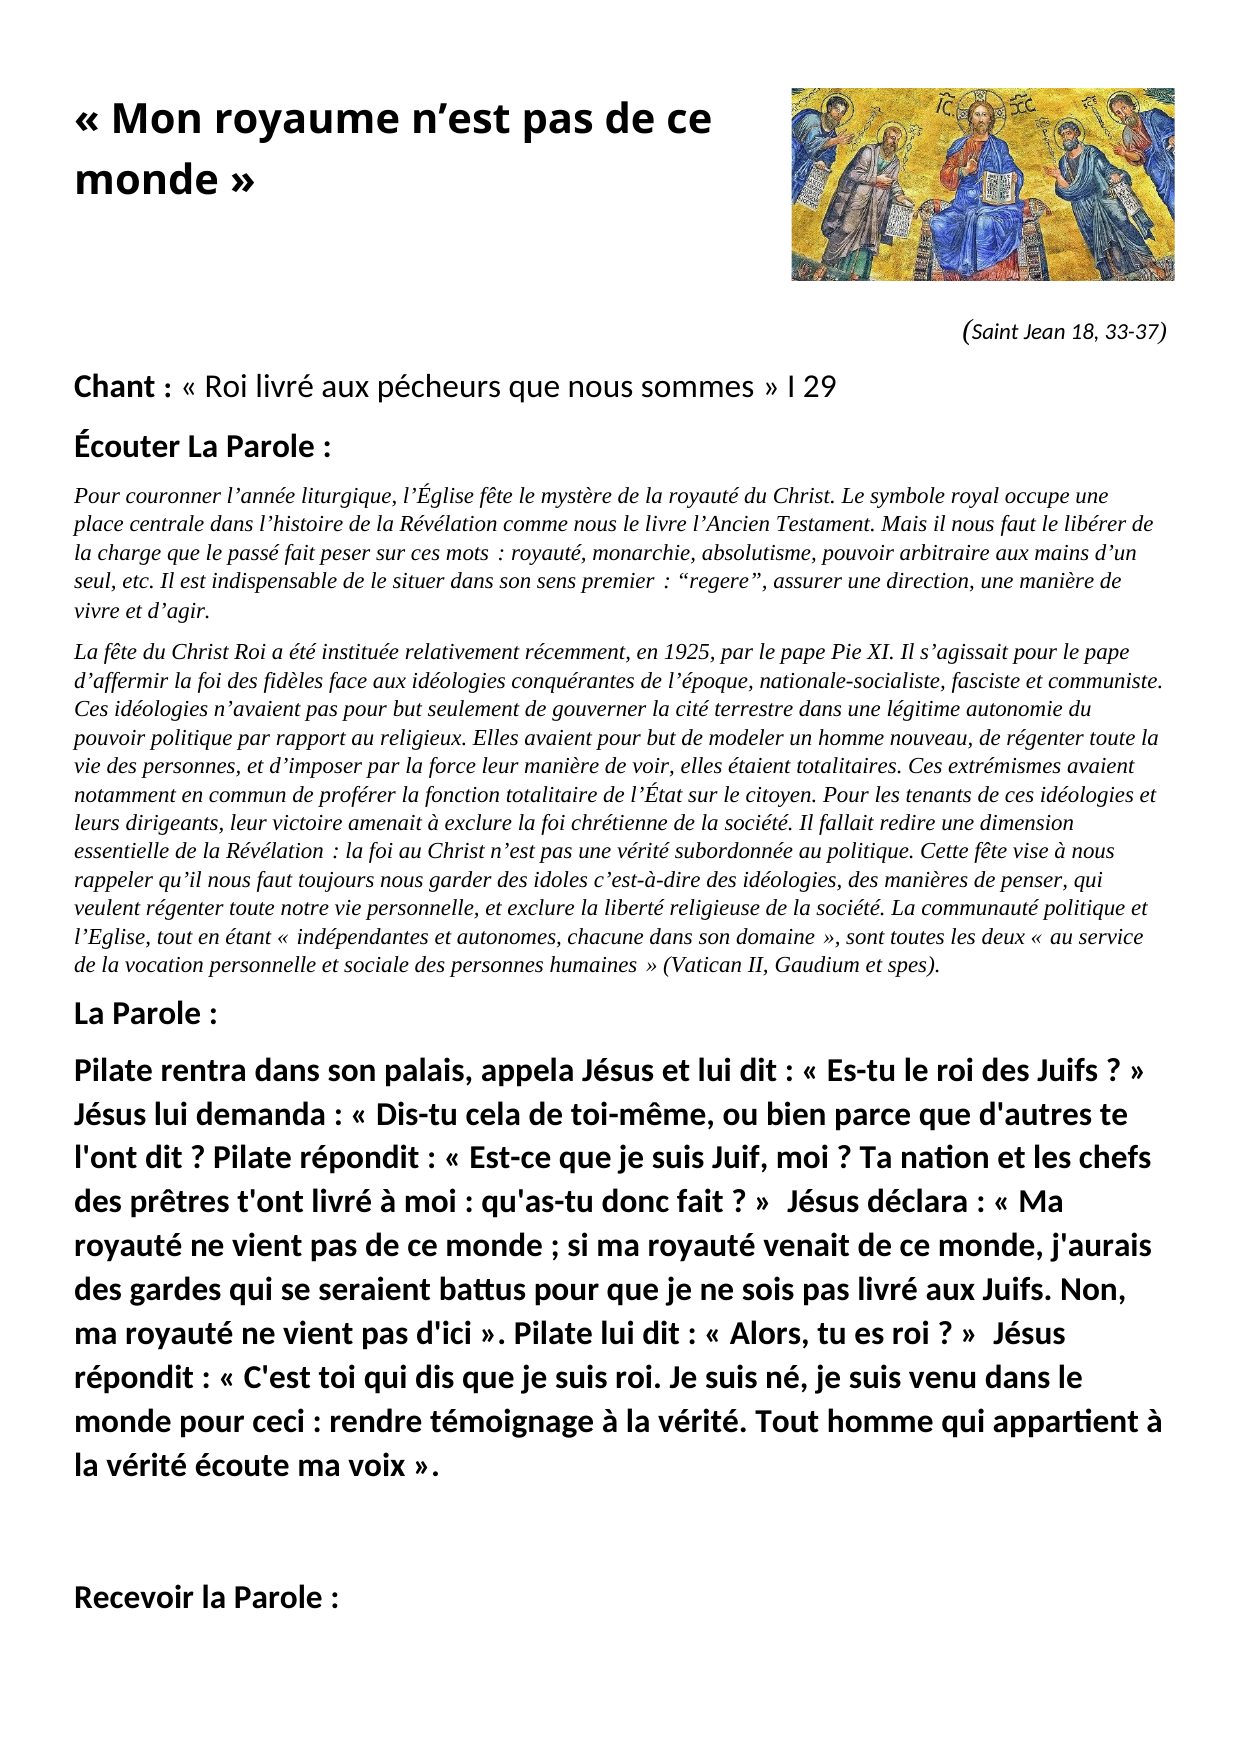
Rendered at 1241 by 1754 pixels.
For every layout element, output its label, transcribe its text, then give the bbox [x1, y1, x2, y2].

text Pilate rentra dans son palais, appela Jésus et lui dit : « Es-tu le roi des Juifs ? » Jésus lui demanda : « Dis-tu cela de toi-même, ou bien parce que d'autres te l'ont dit ? Pilate répondit : « Est-ce que je suis Juif, moi ? Ta nation et les chefs des prêtres t'ont livré à moi : qu'as-tu donc fait ? » Jésus déclara : « Ma royauté ne vient pas de ce monde ; si ma royauté venait de ce monde, j'aurais des gardes qui se seraient battus pour que je ne sois pas livré aux Juifs. Non, ma royauté ne vient pas d'ici ». Pilate lui dit : « Alors, tu es roi ? » Jésus répondit : « C'est toi qui dis que je suis roi. Je suis né, je suis venu dans le monde pour ceci : rendre témoignage à la vérité. Tout homme qui appartient à la vérité écoute ma voix ». [74, 1049, 1167, 1485]
picture [790, 88, 1175, 279]
text La fête du Christ Roi a été instituée relativement récemment, en 1925, par le pape Pie XI. Il s’agissait pour le pape d’affermir la foi des fidèles face aux idéologies conquérantes de l’époque, nationale-socialiste, fasciste et communiste. Ces idéologies n’avaient pas pour but seulement de gouverner la cité terrestre dans une légitime autonomie du pouvoir politique par rapport au religieux. Elles avaient pour but de modeler un homme nouveau, de régenter toute la vie des personnes, et d’imposer par la force leur manière de voir, elles étaient totalitaires. Ces extrémismes avaient notamment en commun de proférer la fonction totalitaire de l’État sur le citoyen. Pour les tenants de ces idéologies et leurs dirigeants, leur victoire amenait à exclure la foi chrétienne de la société. Il fallait redire une dimension essentielle de la Révélation : la foi au Christ n’est pas une vérité subordonnée au politique. Cette fête vise à nous rappeler qu’il nous faut toujours nous garder des idoles c’est-à-dire des idéologies, des manières de penser, qui veulent régenter toute notre vie personnelle, et exclure la liberté religieuse de la société. La communauté politique et l’Eglise, tout en étant « indépendantes et autonomes, chacune dans son domaine », sont toutes les deux « au service de la vocation personnelle et sociale des personnes humaines » (Vatican II, Gaudium et spes). [74, 638, 1167, 978]
text La Parole : [74, 992, 1167, 1033]
text Pour couronner l’année liturgique, l’Église fête le mystère de la royauté du Christ. Le symbole royal occupe une place centrale dans l’histoire de la Révélation comme nous le livre l’Ancien Testament. Mais il nous faut le libérer de la charge que le passé fait peser sur ces mots : royauté, monarchie, absolutisme, pouvoir arbitraire aux mains d’un seul, etc. Il est indispensable de le situer dans son sens premier : “regere”, assurer une direction, une manière de vivre et d’agir. [74, 482, 1167, 624]
text (Saint Jean 18, 33-37) [74, 312, 1167, 346]
text « Mon royaume n’est pas de ce monde » [74, 89, 790, 207]
text Chant : « Roi livré aux pécheurs que nous sommes » I 29 [74, 365, 1167, 406]
text Recevoir la Parole : [74, 1576, 1167, 1617]
text Écouter La Parole : [74, 425, 1167, 466]
